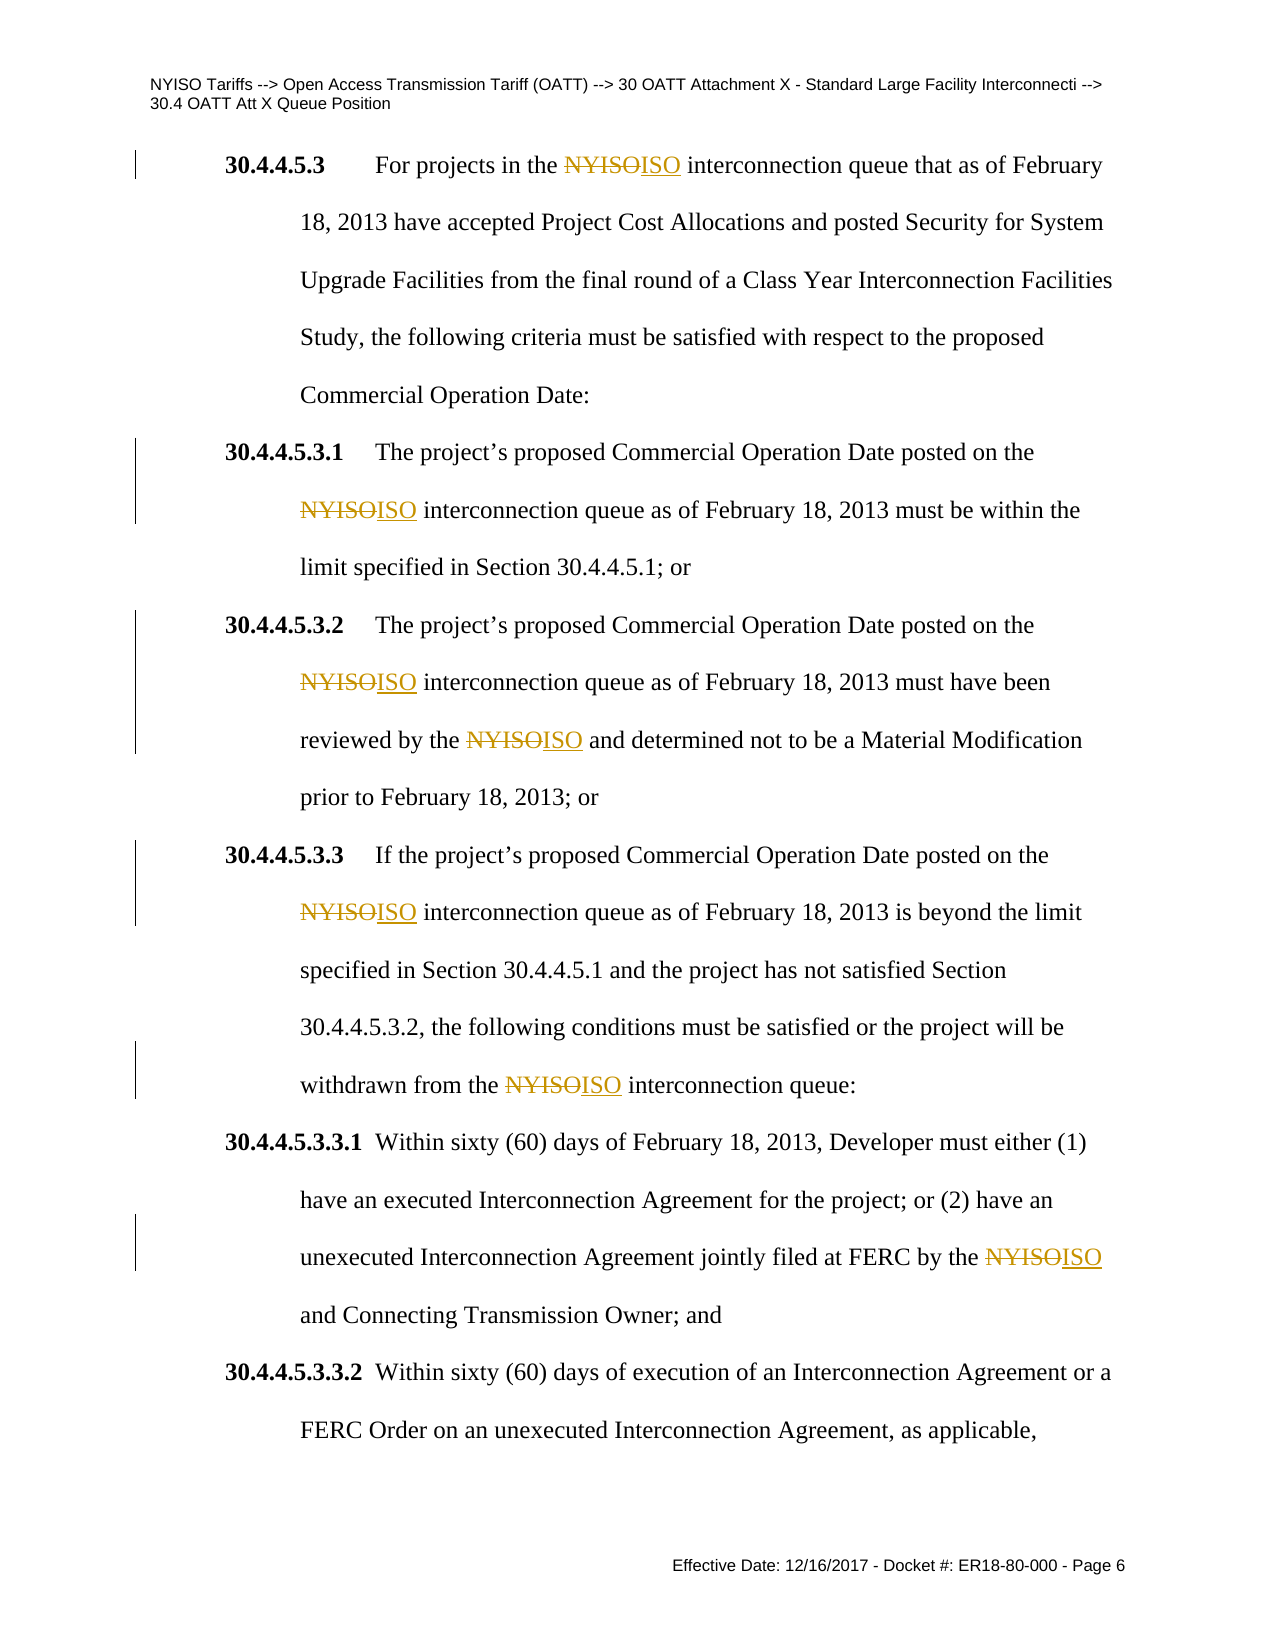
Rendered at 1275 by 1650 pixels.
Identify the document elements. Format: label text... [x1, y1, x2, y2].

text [225, 1357, 1125, 1444]
text 30.4.4.5.3.2 The project’s proposed Commercial Operation Date posted on the interconnection queue as of February 18, 2013 must have been reviewed by the and determined not to be a Material Modification prior to February 18, 2013; or [225, 610, 1125, 811]
text 30.4.4.5.3 For projects in the interconnection queue that as of February 18, 2013 have accepted Project Cost Allocations and posted Security for System Upgrade Facilities from the final round of a Class Year Interconnection Facilities Study, the following criteria must be satisfied with respect to the proposed Commercial Operation Date: [225, 150, 1125, 409]
text 30.4.4.5.3.1 The project’s proposed Commercial Operation Date posted on the interconnection queue as of February 18, 2013 must be within the limit specified in Section 30.4.4.5.1; or [225, 437, 1125, 581]
text 30.4.4.5.3.3 If the project’s proposed Commercial Operation Date posted on the interconnection queue as of February 18, 2013 is beyond the limit specified in Section 30.4.4.5.1 and the project has not satisfied Section 30.4.4.5.3.2, the following conditions must be satisfied or the project will be withdrawn from the interconnection queue: [225, 840, 1125, 1099]
text 30.4.4.5.3.3.1 Within sixty (60) days of February 18, 2013, Developer must either (1) have an executed Interconnection Agreement for the project; or (2) have an unexecuted Interconnection Agreement jointly filed at FERC by the and Connecting Transmission Owner; and [225, 1127, 1125, 1329]
